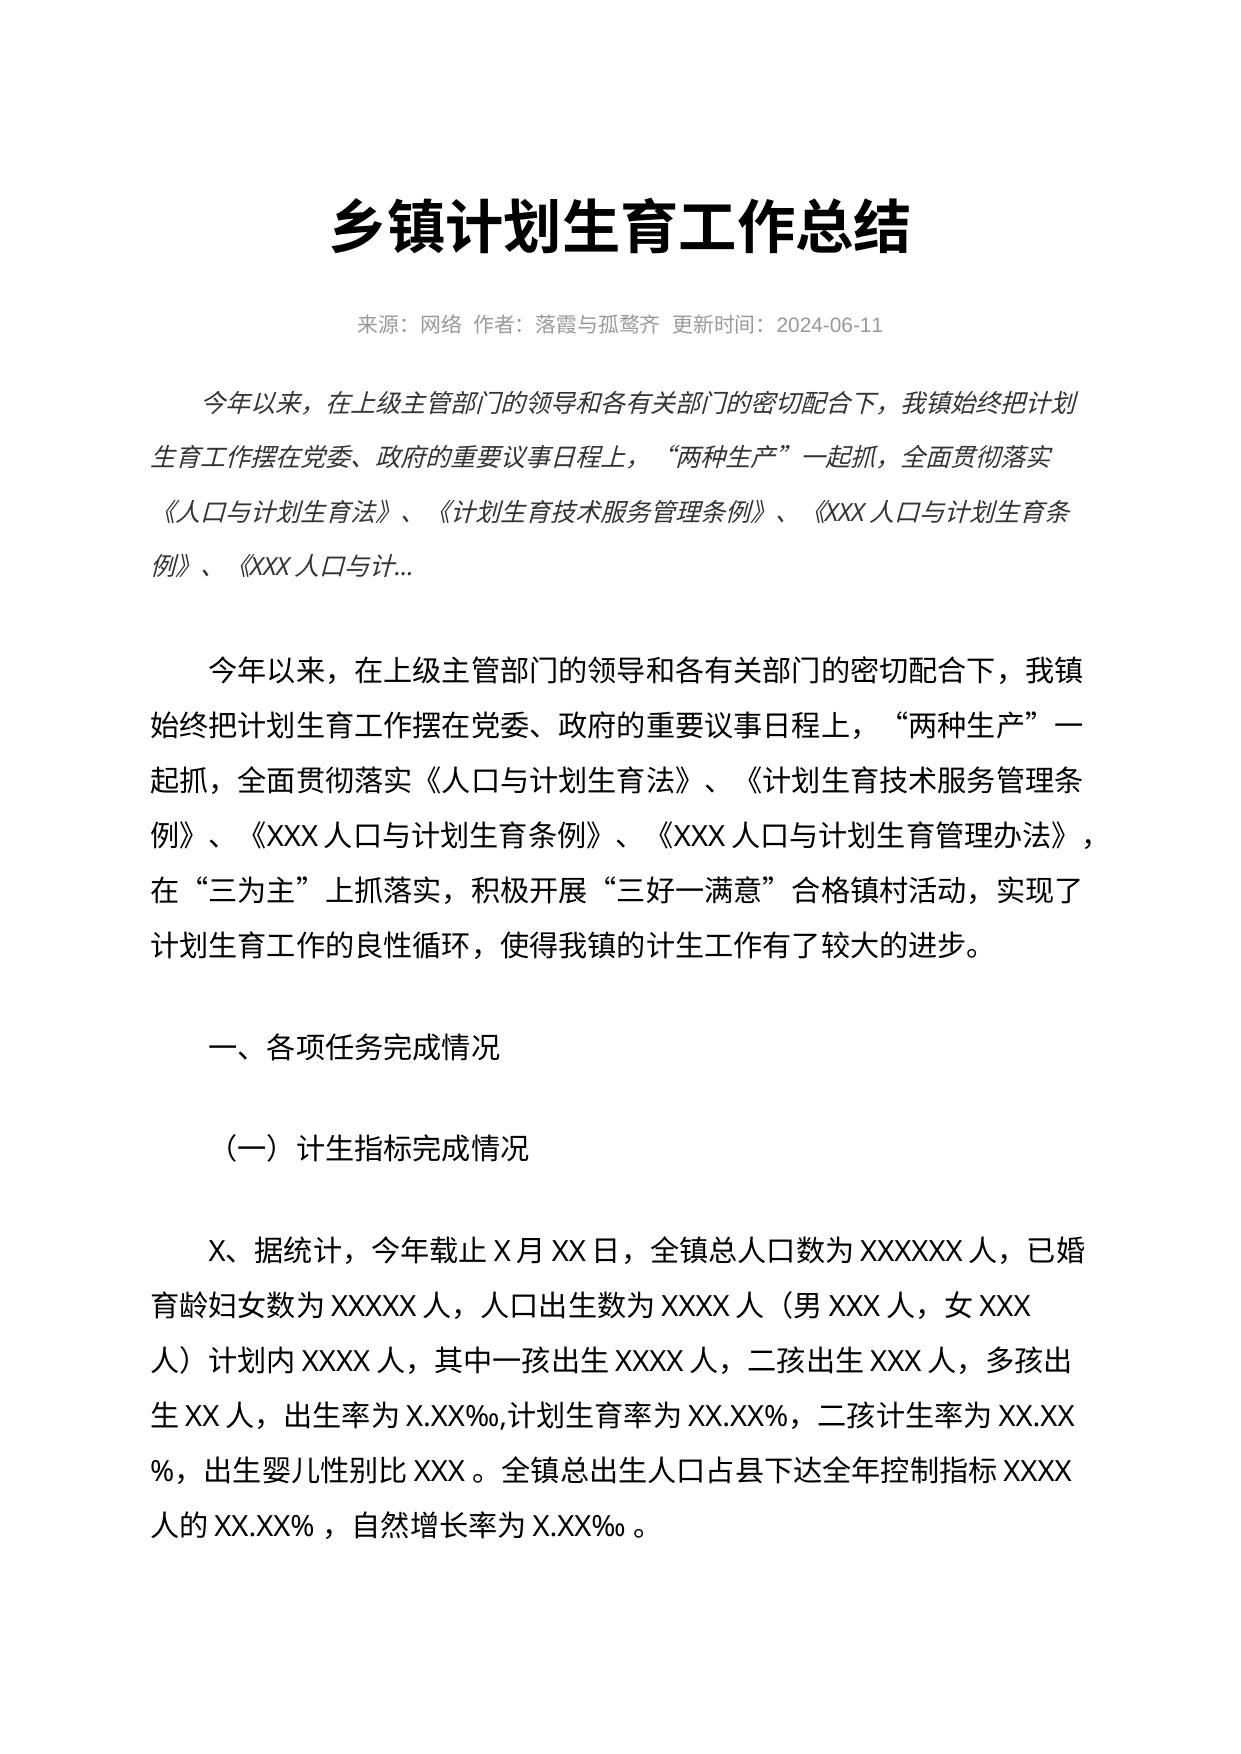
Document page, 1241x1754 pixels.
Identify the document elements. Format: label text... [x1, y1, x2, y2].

text 今年以来，在上级主管部门的领导和各有关部门的密切配合下，我镇始终把计划生育工作摆在党委、政府的重要议事日程上，“两种生产”一起抓，全面贯彻落实《人口与计划生育法》、《计划生育技术服务管理条例》、《XXX人口与计划生育条例》、《XXX人口与计... [150, 383, 1090, 583]
subtitle 乡镇计划生育工作总结 [150, 181, 1090, 266]
text 今年以来，在上级主管部门的领导和各有关部门的密切配合下，我镇始终把计划生育工作摆在党委、政府的重要议事日程上，“两种生产”一起抓，全面贯彻落实《人口与计划生育法》、《计划生育技术服务管理条例》、《XXX人口与计划生育条例》、《XXX人口与计划生育管理办法》，在“三为主”上抓落实，积极开展“三好一满意”合格镇村活动，实现了计划生育工作的良性循环，使得我镇的计生工作有了较大的进步。 [150, 648, 1090, 965]
text 来源：网络 作者：落霞与孤鹜齐 更新时间：2024-06-11 [150, 313, 1090, 337]
text X、据统计，今年载止X月XX日，全镇总人口数为XXXXXX人，已婚育龄妇女数为XXXXX人，人口出生数为XXXX人（男XXX人，女XXX人）计划内XXXX人，其中一孩出生XXXX人，二孩出生XXX人，多孩出生XX人，出生率为X.XX‰,计划生育率为XX.XX%，二孩计生率为XX.XX%，出生婴儿性别比XXX 。全镇总出生人口占县下达全年控制指标XXXX人的XX.XX% ，自然增长率为X.XX‰ 。 [150, 1228, 1090, 1545]
text （一）计生指标完成情况 [150, 1126, 1090, 1168]
text 一、各项任务完成情况 [150, 1024, 1090, 1066]
